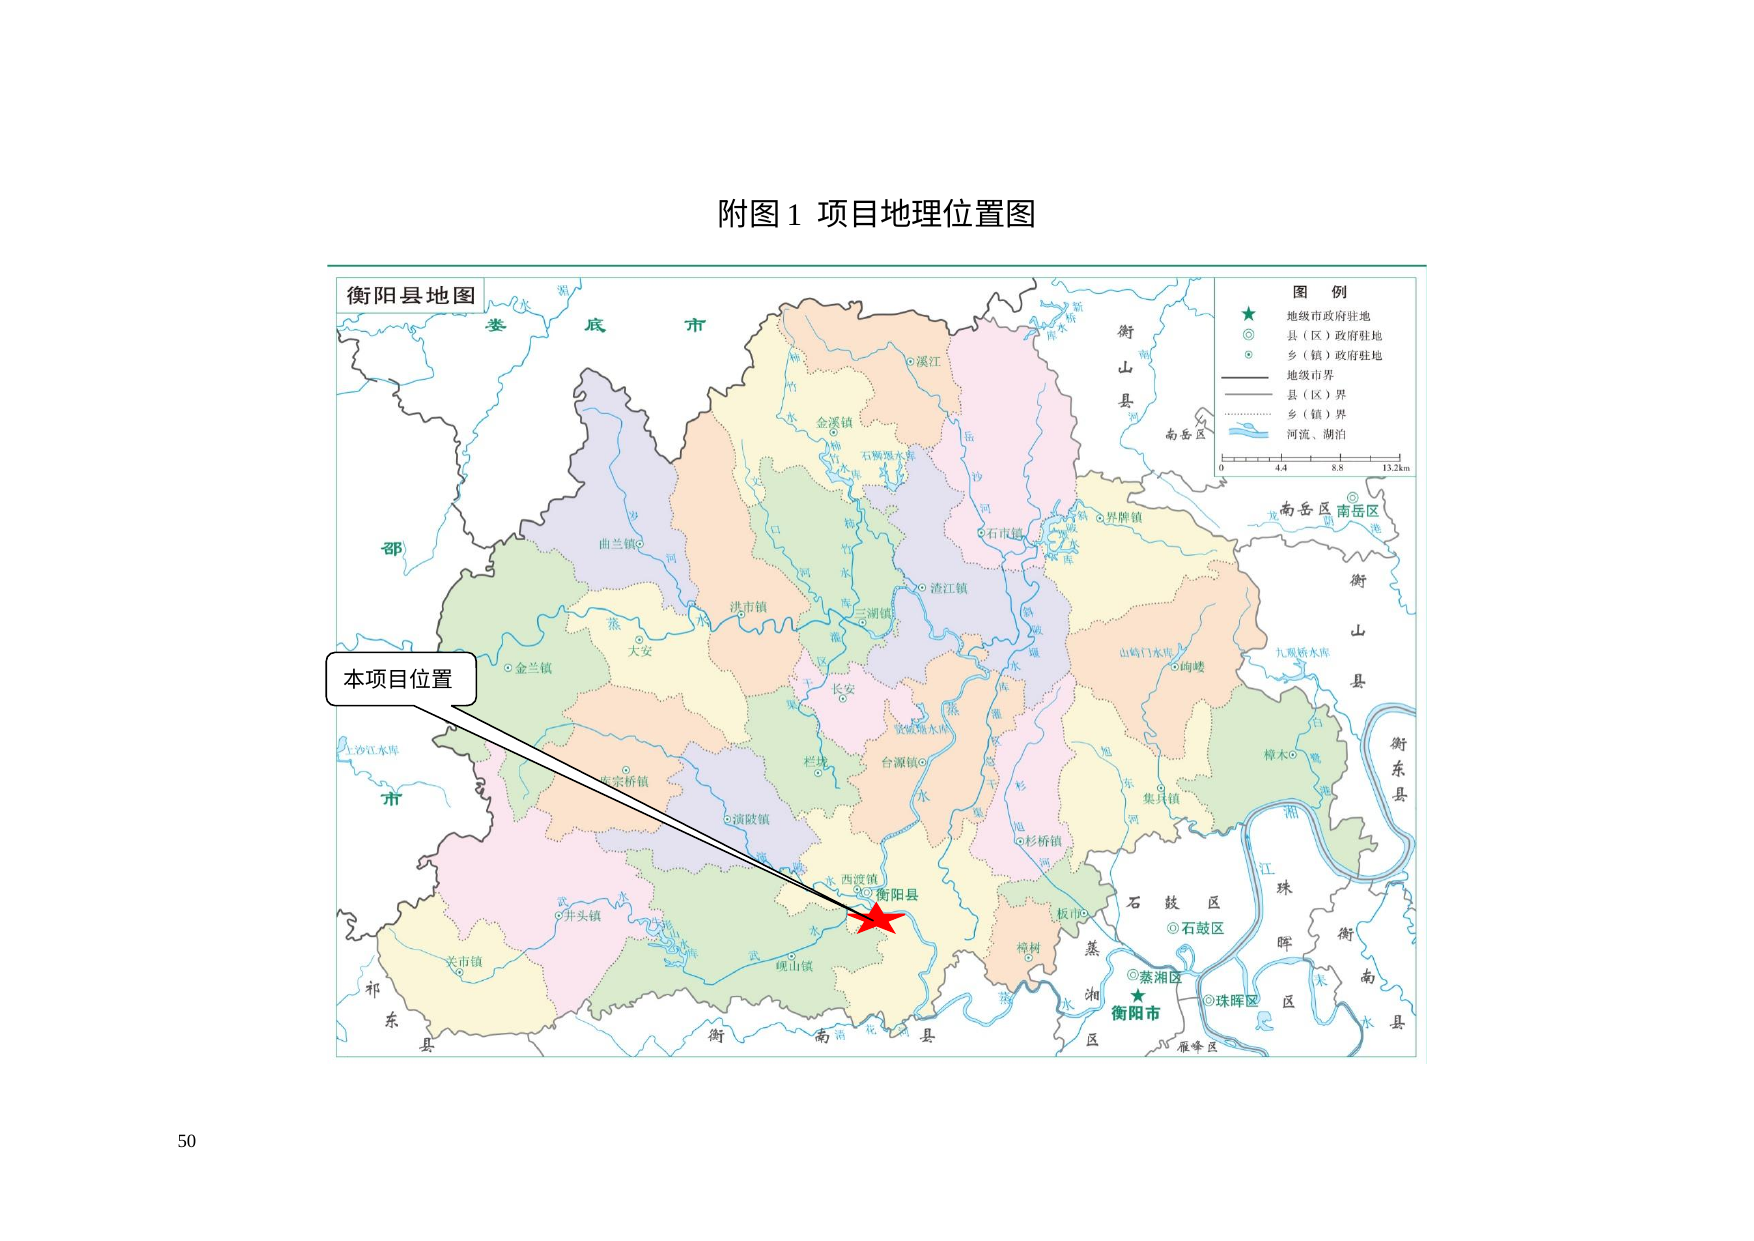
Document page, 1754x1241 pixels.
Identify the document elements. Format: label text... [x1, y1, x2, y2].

text 附图1 项目地理位置图 [177, 189, 1577, 234]
picture [327, 263, 1427, 1064]
